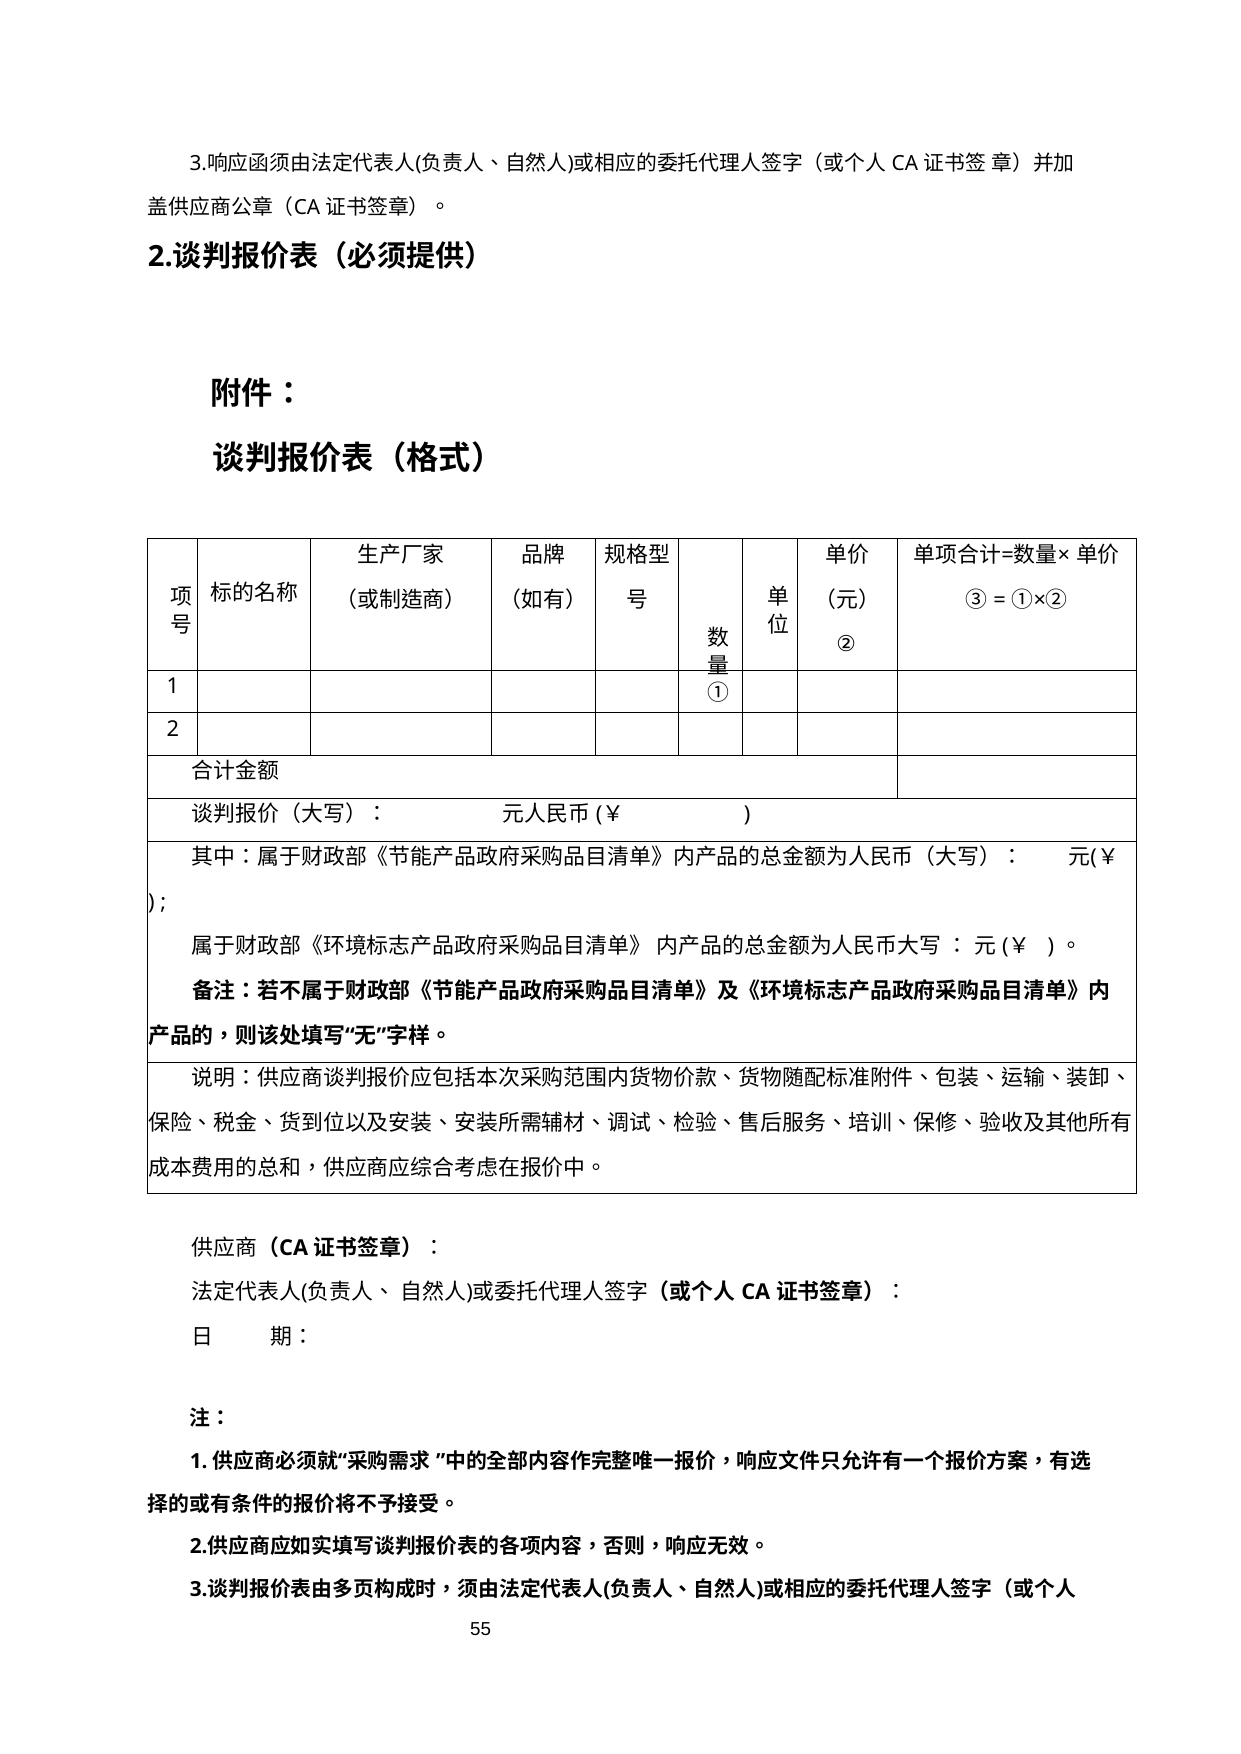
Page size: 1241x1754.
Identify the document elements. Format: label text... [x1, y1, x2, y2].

table_cell [798, 713, 897, 754]
table_header 项 号 [148, 539, 197, 670]
table_cell [492, 671, 595, 712]
table_cell 说明：供应商谈判报价应包括本次采购范围内货物价款、货物随配标准附件、包装、运输、装卸、 保险、税金、货到位以及安装、安装所需辅材、调试、检验、售后服务、培训、保修、验收及其他所有成本费用的总和，供应商应综合考虑在报价中。 [148, 1063, 1136, 1193]
text 法定代表人(负责人、 自然人)或委托代理人签字（或个人 CA 证书签章）： [148, 1276, 1093, 1306]
table_cell [743, 671, 797, 712]
table_cell 2 [148, 713, 197, 754]
table_header 规格型号 [596, 539, 678, 670]
table_cell [596, 671, 678, 712]
text 1. 供应商必须就“采购需求 ”中的全部内容作完整唯一报价，响应文件只允许有一个报价方案，有选择的或有条件的报价将不予接受。 [148, 1446, 1093, 1517]
table_cell [898, 713, 1136, 754]
table_cell [898, 671, 1136, 712]
text 注： [148, 1403, 1093, 1432]
text 2.谈判报价表（必须提供） [148, 236, 1093, 275]
table_cell 其中：属于财政部《节能产品政府采购品目清单》内产品的总金额为人民币（大写）： 元(￥ ) ; 属于财政部《环境标志产品政府采购品目清单》 内产品的总金额为人民币大写 ： 元 (￥ ) 。 备注：若不属于财政部《节能产品政府采购品目清单》及《环境标志产品政府采购品目清单》内 产品的，则该处填写“无”字样。 [148, 842, 1136, 1062]
table_cell 1 [148, 671, 197, 712]
table_header 单 位 [743, 539, 797, 670]
table_cell [898, 756, 1136, 797]
table_header 单价 （元） ② [798, 539, 897, 670]
table_cell 谈判报价（大写）： 元人民币 (￥ ) [148, 799, 1136, 841]
text 3.响应函须由法定代表人(负责人、自然人)或相应的委托代理人签字（或个人 CA 证书签 章）并加盖供应商公章（CA 证书签章）。 [148, 148, 1093, 221]
table_cell [798, 671, 897, 712]
table_cell [679, 671, 742, 712]
table_cell [198, 671, 310, 712]
table_cell [311, 713, 491, 754]
table_cell [743, 713, 797, 754]
table_cell [679, 713, 742, 754]
text 谈判报价表（格式） [148, 434, 1093, 478]
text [148, 1574, 1093, 1602]
table_header 数 量 ① [679, 539, 742, 670]
table_header 品牌 （如有） [492, 539, 595, 670]
table_header 生产厂家 （或制造商） [311, 539, 491, 670]
table_cell [311, 671, 491, 712]
text 附件： [148, 371, 1093, 413]
text 日 期： [148, 1321, 1093, 1351]
table_cell [596, 713, 678, 754]
table_header 标的名称 [198, 539, 310, 670]
table_cell [492, 713, 595, 754]
table_cell [198, 713, 310, 754]
text 供应商（CA 证书签章）： [148, 1232, 1093, 1261]
text 2.供应商应如实填写谈判报价表的各项内容，否则，响应无效。 [148, 1531, 1093, 1560]
table_cell 合计金额 [148, 756, 897, 797]
table_header 单项合计=数量× 单价 ③ = ①×② [898, 539, 1136, 670]
